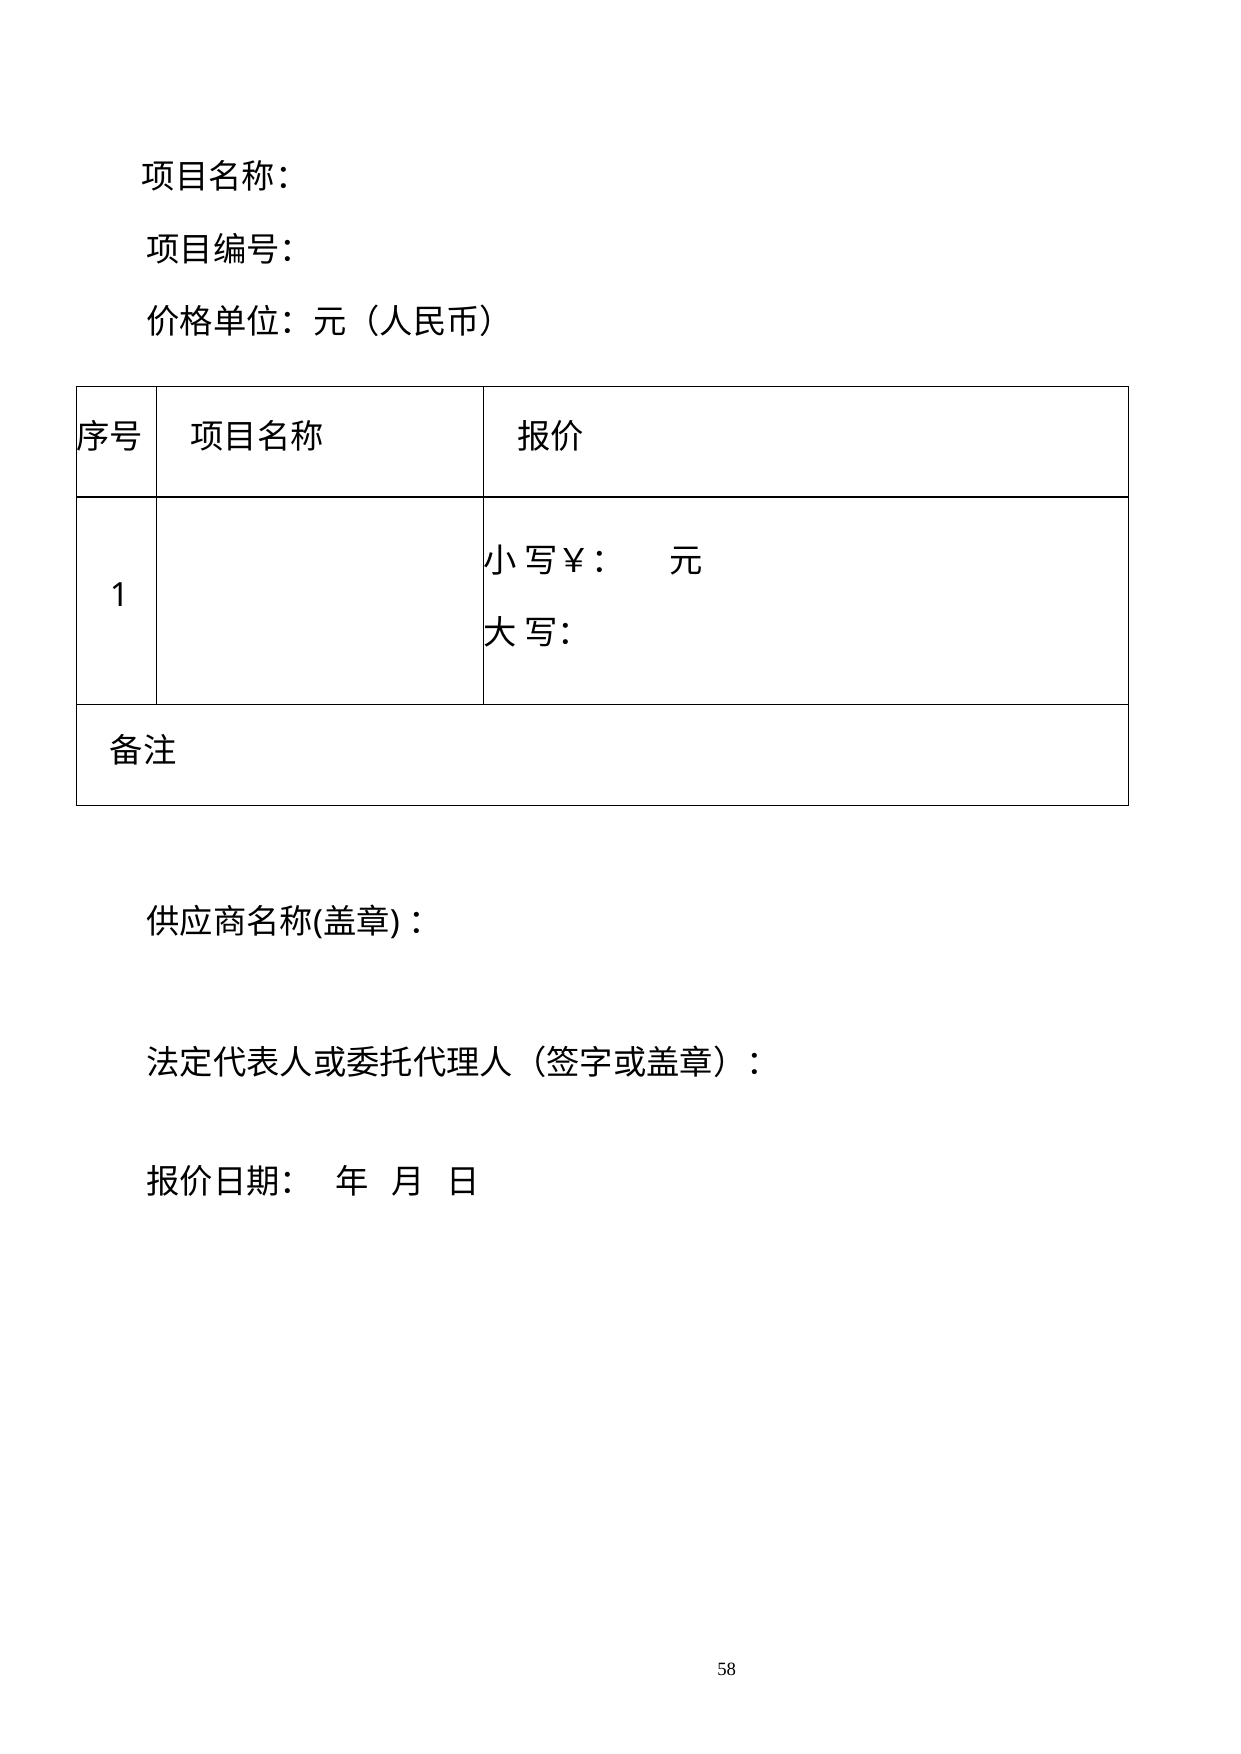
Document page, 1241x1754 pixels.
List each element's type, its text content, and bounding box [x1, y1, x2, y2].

table_header 序号 [77, 387, 156, 496]
text 价格单位：元（人民币） [113, 294, 1133, 343]
table_header 报价 [484, 387, 1128, 496]
table_cell [157, 498, 483, 704]
text 供应商名称(盖章) ： [113, 895, 1133, 943]
text 报价日期： 年 月 日 [113, 1155, 1133, 1203]
table_cell 1 [77, 498, 156, 704]
table_cell 备注 [77, 705, 1128, 804]
text 法定代表人或委托代理人（签字或盖章）： [113, 1036, 1133, 1084]
table_cell 小 写￥： 元 大 写： [484, 498, 1128, 704]
text 项目编号： [113, 222, 1133, 271]
text 项目名称： [113, 150, 1133, 198]
table_header 项目名称 [157, 387, 483, 496]
